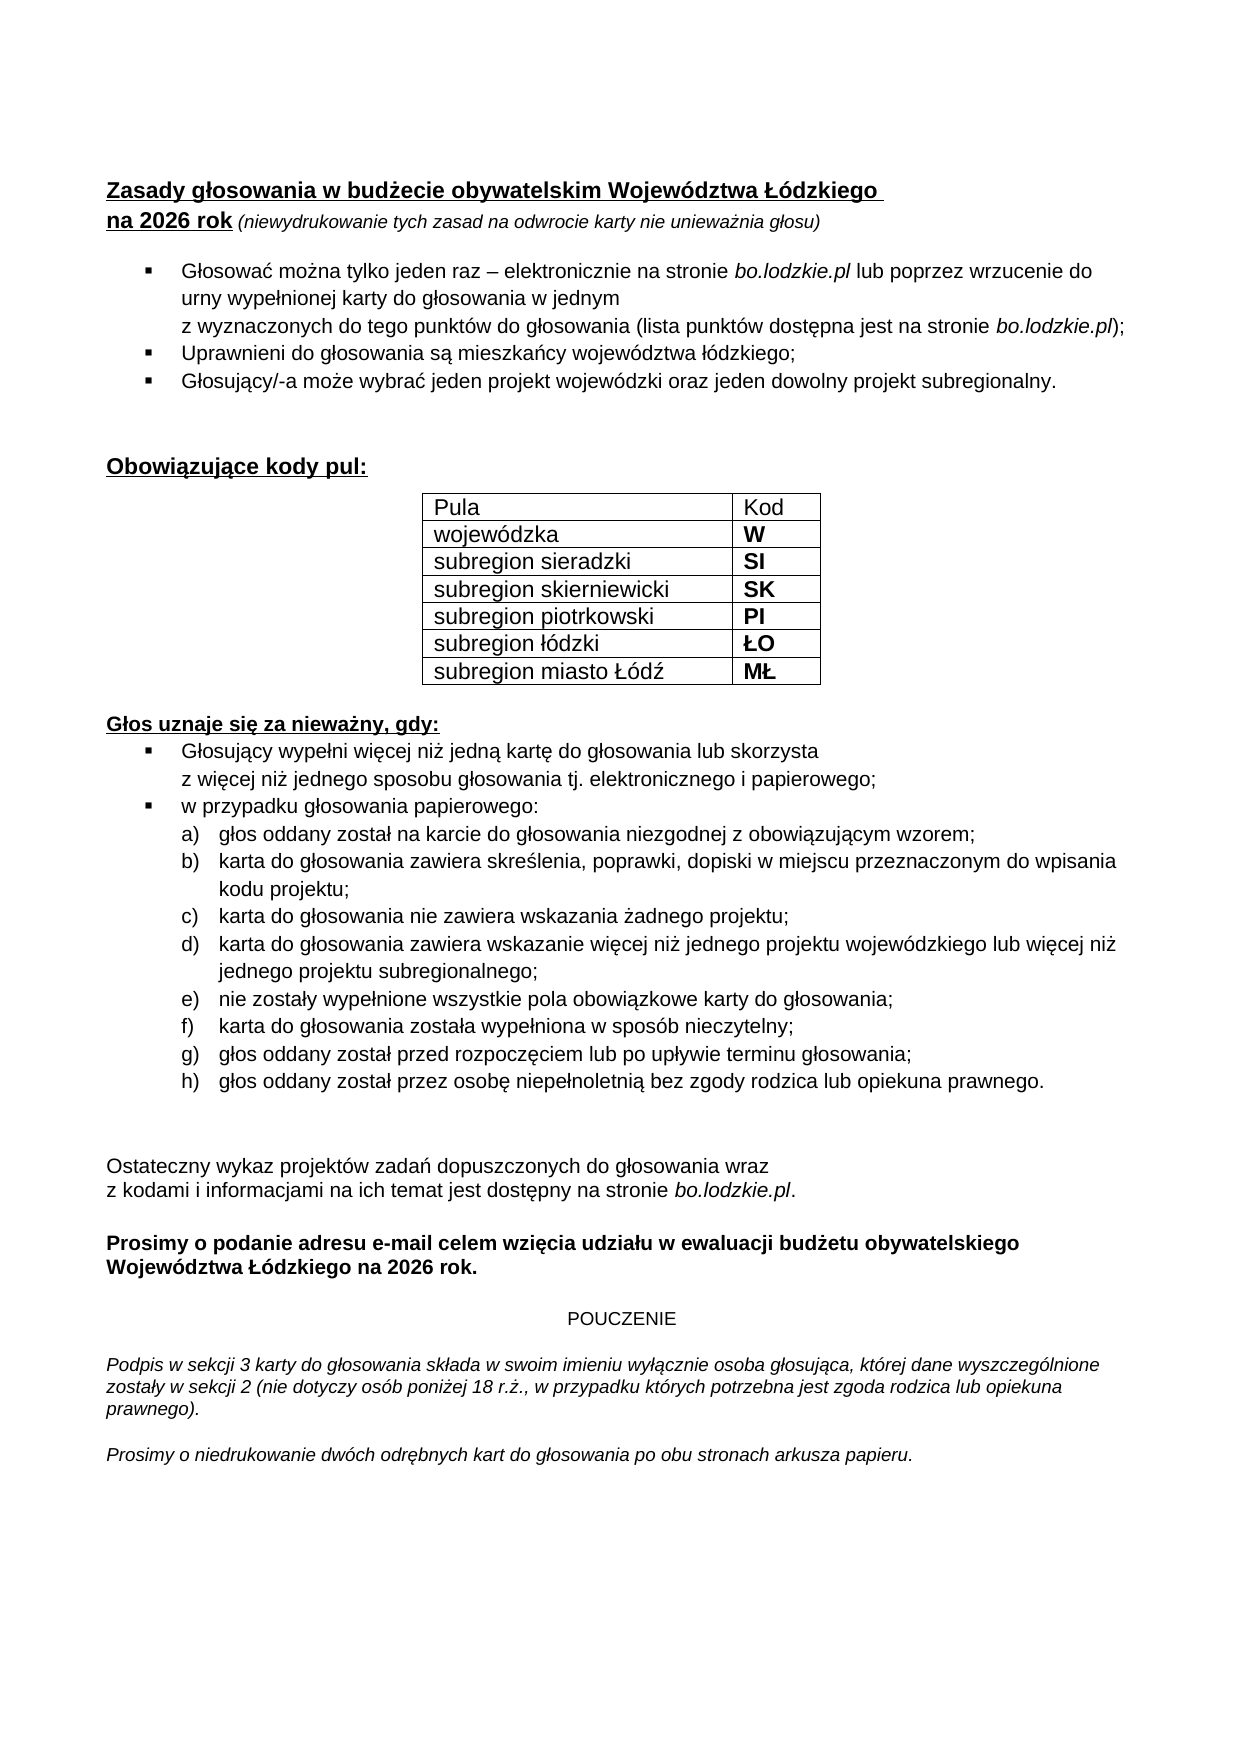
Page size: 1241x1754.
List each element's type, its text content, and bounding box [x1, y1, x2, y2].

text Prosimy o podanie adresu e-mail celem wzięcia udziału w ewaluacji budżetu obywatelskiego Województwa Łódzkiego na 2026 rok. [106, 1231, 1137, 1278]
text POUCZENIE [106, 1308, 1137, 1329]
table_cell subregion łódzki [423, 630, 732, 657]
list karta do głosowania została wypełniona w sposób nieczytelny; [181, 1014, 1137, 1038]
list Głosujący wypełni więcej niż jedną kartę do głosowania lub skorzysta z więcej niż jednego sposobu głosowania tj. elektronicznego i papierowego; [144, 739, 1137, 791]
table_cell SI [733, 548, 820, 574]
list nie zostały wypełnione wszystkie pola obowiązkowe karty do głosowania; [181, 987, 1137, 1011]
list karta do głosowania zawiera skreślenia, poprawki, dopiski w miejscu przeznaczonym do wpisania kodu projektu; [181, 849, 1137, 901]
table_cell ŁO [733, 630, 820, 657]
table_cell subregion skierniewicki [423, 576, 732, 602]
table_cell subregion sieradzki [423, 548, 732, 574]
list Uprawnieni do głosowania są mieszkańcy województwa łódzkiego; [144, 341, 1137, 365]
text Obowiązujące kody pul: [106, 453, 1137, 479]
table_cell PI [733, 603, 820, 629]
text Prosimy o niedrukowanie dwóch odrębnych kart do głosowania po obu stronach arkusza papieru. [106, 1444, 1137, 1465]
list karta do głosowania zawiera wskazanie więcej niż jednego projektu wojewódzkiego lub więcej niż jednego projektu subregionalnego; [181, 932, 1137, 983]
list karta do głosowania nie zawiera wskazania żadnego projektu; [181, 904, 1137, 928]
list Głosujący/-a może wybrać jeden projekt wojewódzki oraz jeden dowolny projekt subregionalny. [144, 369, 1137, 393]
list głos oddany został przed rozpoczęciem lub po upływie terminu głosowania; [181, 1042, 1137, 1066]
table_cell SK [733, 576, 820, 602]
table_cell MŁ [733, 658, 820, 684]
list Głosować można tylko jeden raz – elektronicznie na stronie bo.lodzkie.pl lub poprzez wrzucenie do urny wypełnionej karty do głosowania w jednym z wyznaczonych do tego punktów do głosowania (lista punktów dostępna jest na stronie bo.lodzkie.pl); [144, 258, 1137, 337]
text Ostateczny wykaz projektów zadań dopuszczonych do głosowania wraz z kodami i informacjami na ich temat jest dostępny na stronie bo.lodzkie.pl. [106, 1153, 1137, 1201]
table_header Pula [423, 494, 732, 520]
list w przypadku głosowania papierowego: [144, 794, 1137, 818]
list głos oddany został na karcie do głosowania niezgodnej z obowiązującym wzorem; [181, 822, 1137, 846]
text Zasady głosowania w budżecie obywatelskim Województwa Łódzkiego na 2026 rok (niewydrukowanie tych zasad na odwrocie karty nie unieważnia głosu) [106, 177, 1137, 234]
table_cell subregion miasto Łódź [423, 658, 732, 684]
list głos oddany został przez osobę niepełnoletnią bez zgody rodzica lub opiekuna prawnego. [181, 1069, 1137, 1093]
table_header Kod [733, 494, 820, 520]
table_cell subregion piotrkowski [423, 603, 732, 629]
text Podpis w sekcji 3 karty do głosowania składa w swoim imieniu wyłącznie osoba głosująca, której dane wyszczególnione zostały w sekcji 2 (nie dotyczy osób poniżej 18 r.ż., w przypadku których potrzebna jest zgoda rodzica lub opiekuna prawnego). [106, 1354, 1137, 1419]
table_cell wojewódzka [423, 521, 732, 547]
table_cell W [733, 521, 820, 547]
text Głos uznaje się za nieważny, gdy: [106, 712, 1137, 736]
